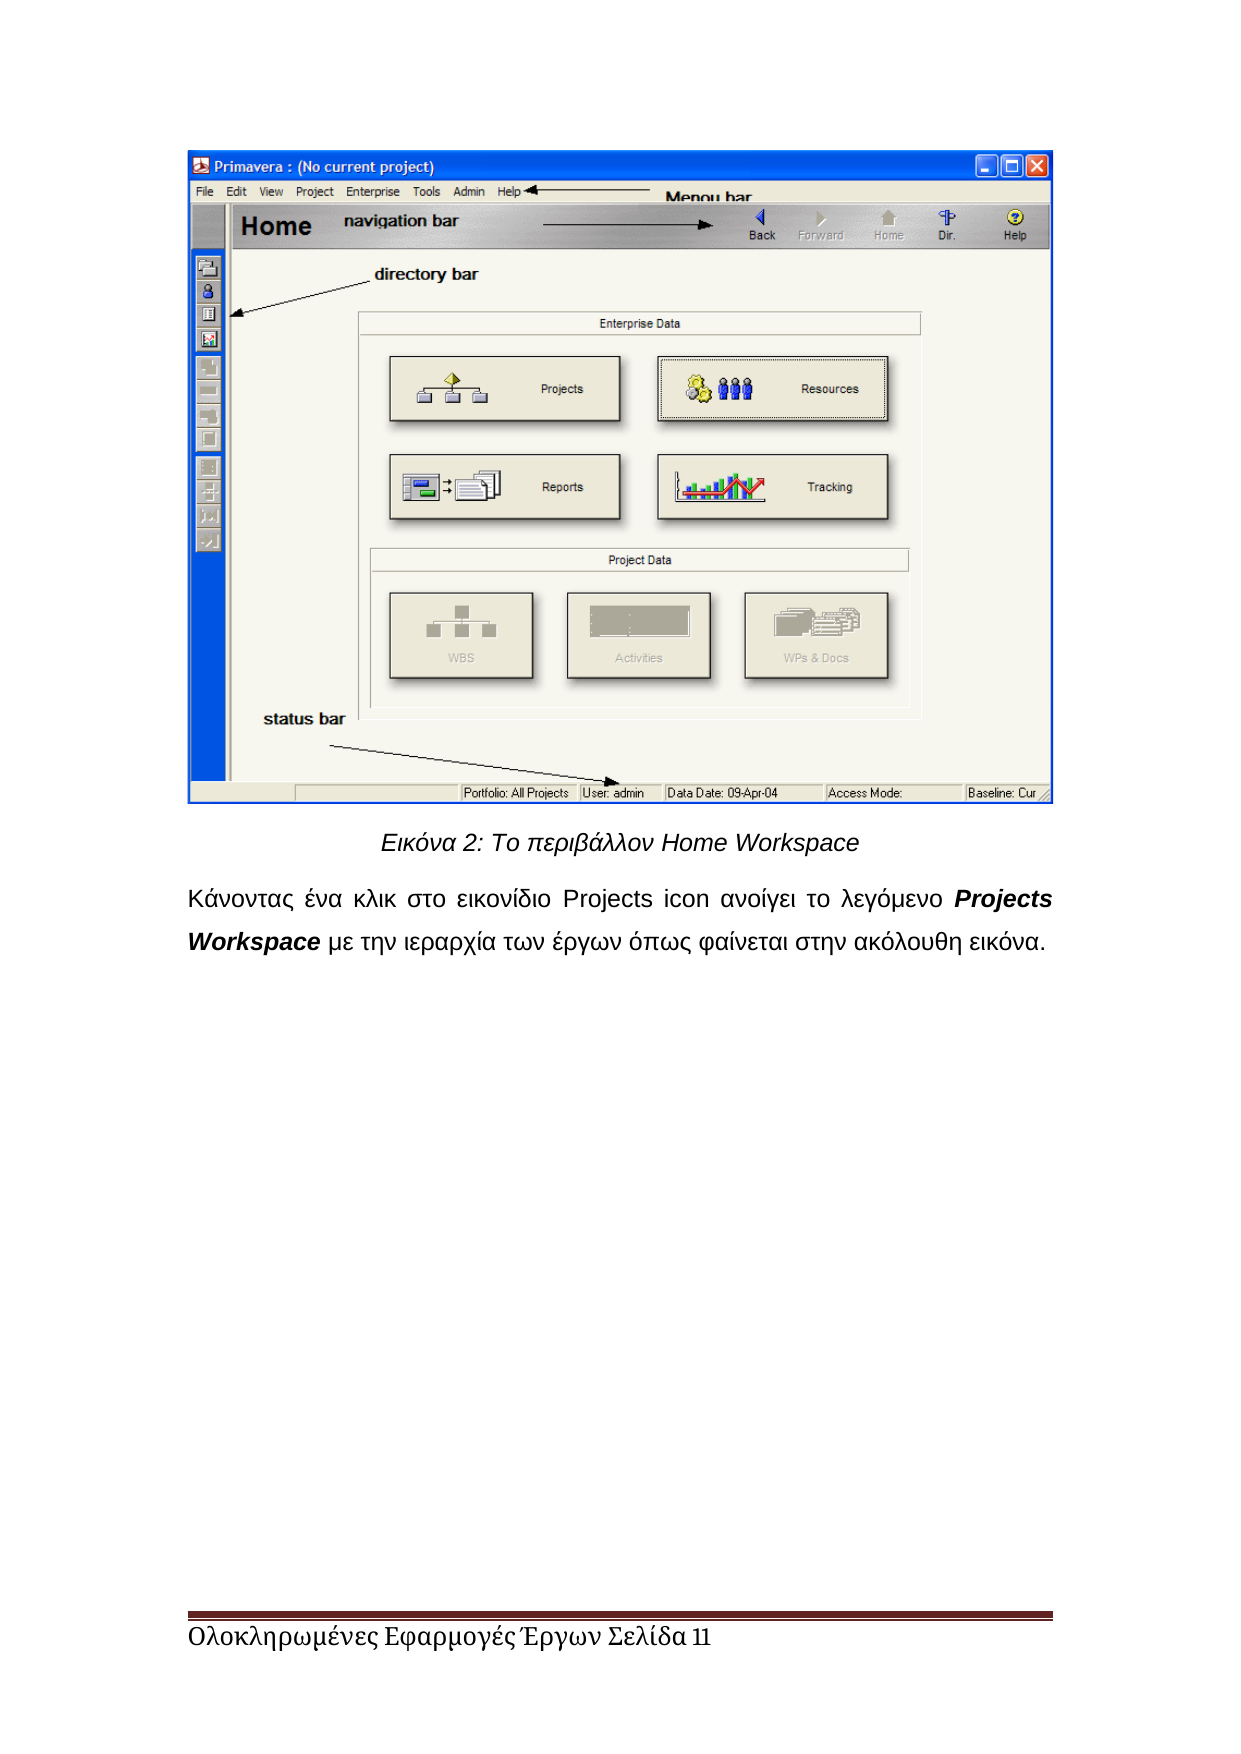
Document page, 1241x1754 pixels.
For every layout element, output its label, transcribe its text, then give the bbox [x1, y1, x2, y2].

picture [187, 150, 1054, 804]
text Εικόνα 2: Το περιβάλλον Home Workspace [187, 828, 1053, 857]
text Κάνοντας ένα κλικ στο εικονίδιο Projects icon ανοίγει το λεγόμενο Projects Workspace με την ιεραρχία των έργων όπως φαίνεται στην ακόλουθη εικόνα. [187, 884, 1053, 956]
